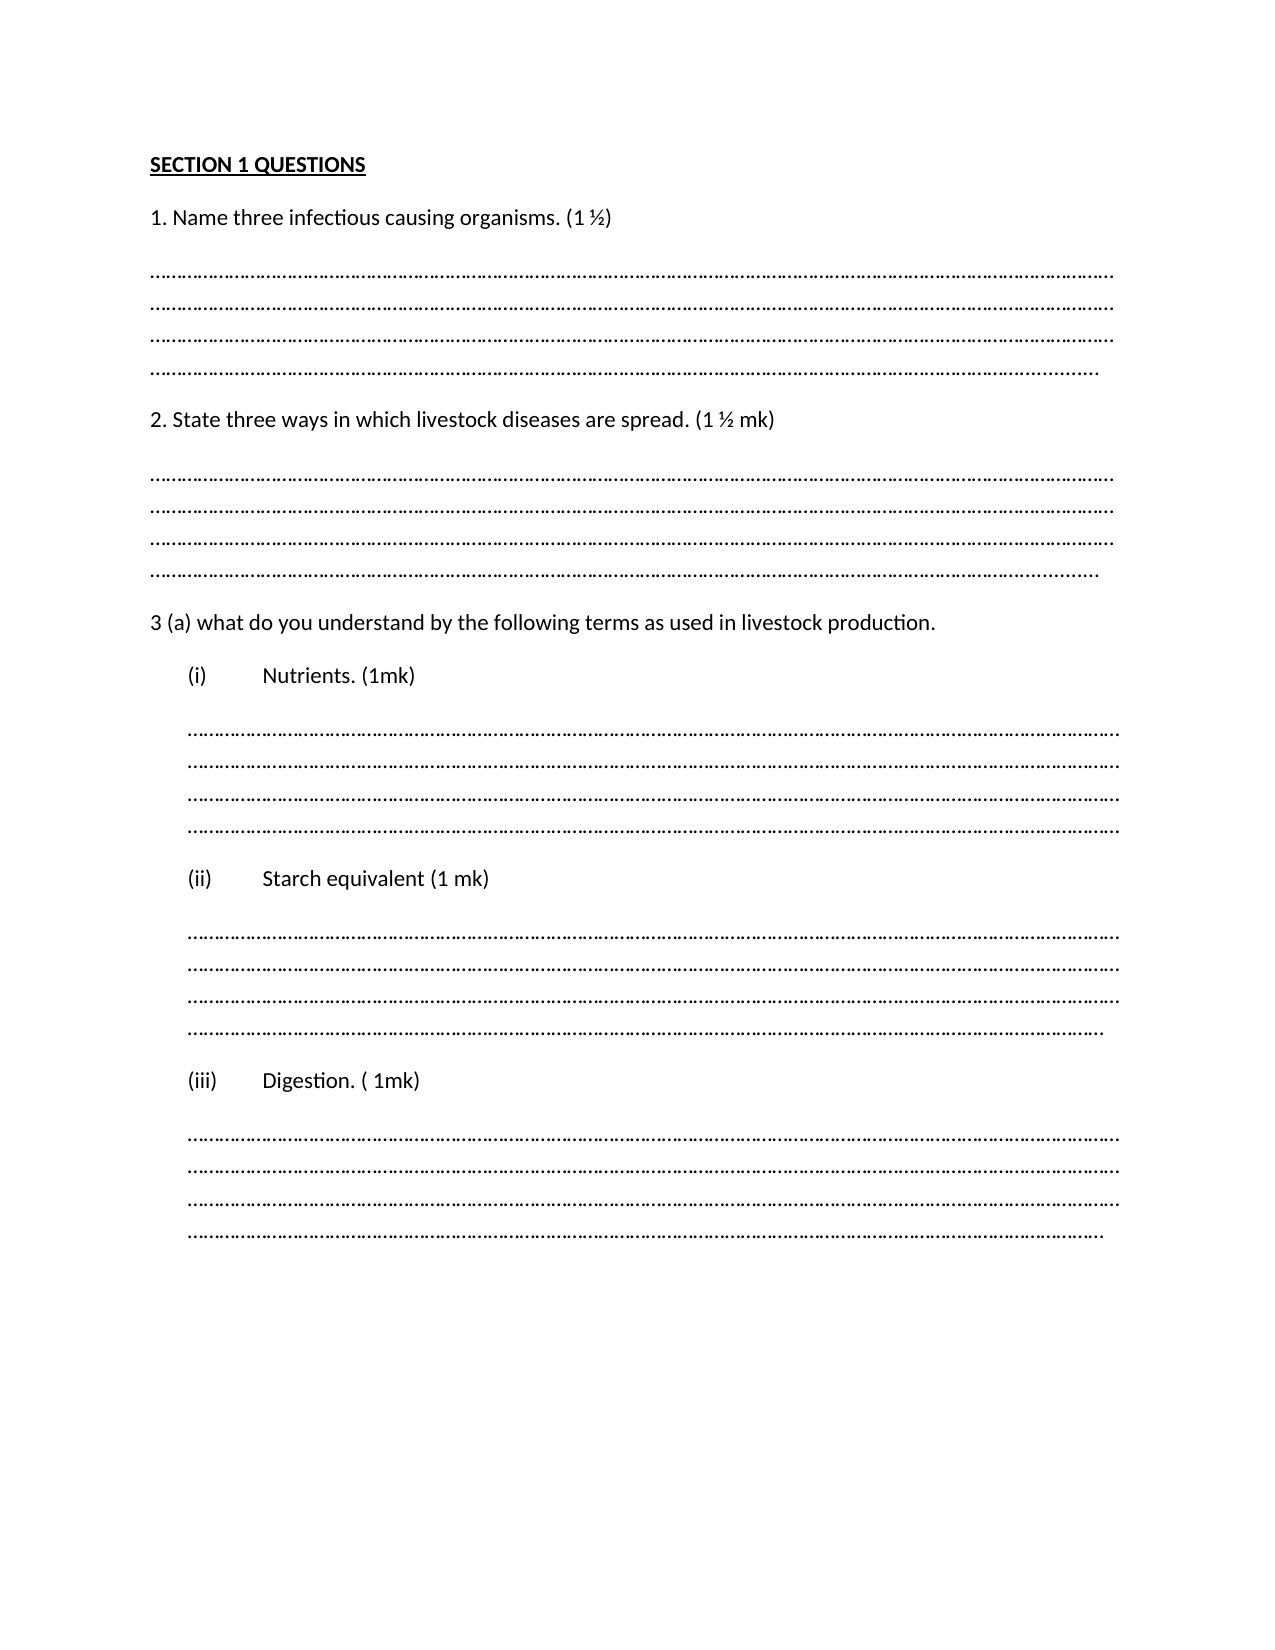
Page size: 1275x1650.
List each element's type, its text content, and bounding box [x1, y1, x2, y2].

list Starch equivalent (1 mk) [187, 864, 1125, 892]
text 2. State three ways in which livestock diseases are spread. (1 ½ mk) [150, 406, 1125, 434]
text ………………………………………………………………………………………………………………………………………………………………………………………………………………………………………………………………………………………………………………………………………………………………………………………………………………………………………………………………………………………………………………………………………………………………………………………………………………………………………………………….............. [150, 459, 1125, 583]
text ………………………………………………………………………………………………………………………………………………………………………………………………………………………………………………………………………………………………………………………………………………………………………………………………………………………………………………………………………………………………………………………………………………………………………………………………………………………………………………………….............. [150, 256, 1125, 381]
text 3 (a) what do you understand by the following terms as used in livestock production. [150, 608, 1125, 636]
text 1. Name three infectious causing organisms. (1 ½) [150, 203, 1125, 231]
text SECTION 1 QUESTIONS [150, 150, 1125, 178]
text …………………………………………………………………………………………………………………………………………………………………………………………………………………………………………………………………………………………………………………………………………………………………………………………………………………………………………………………………………………………………………………………………………………………………………………………………………………………………………………… [187, 714, 1125, 839]
text ………………………………………………………………………………………………………………………………………………………………………………………………………………………………………………………………………………………………………………………………………………………………………………………………………………………………………………………………………………………………………………………………………………………………………………………………………………………………………………… [187, 1119, 1125, 1244]
text ………………………………………………………………………………………………………………………………………………………………………………………………………………………………………………………………………………………………………………………………………………………………………………………………………………………………………………………………………………………………………………………………………………………………………………………………………………………………………………… [187, 917, 1125, 1041]
list Nutrients. (1mk) [187, 661, 1125, 689]
list Digestion. ( 1mk) [187, 1066, 1125, 1094]
